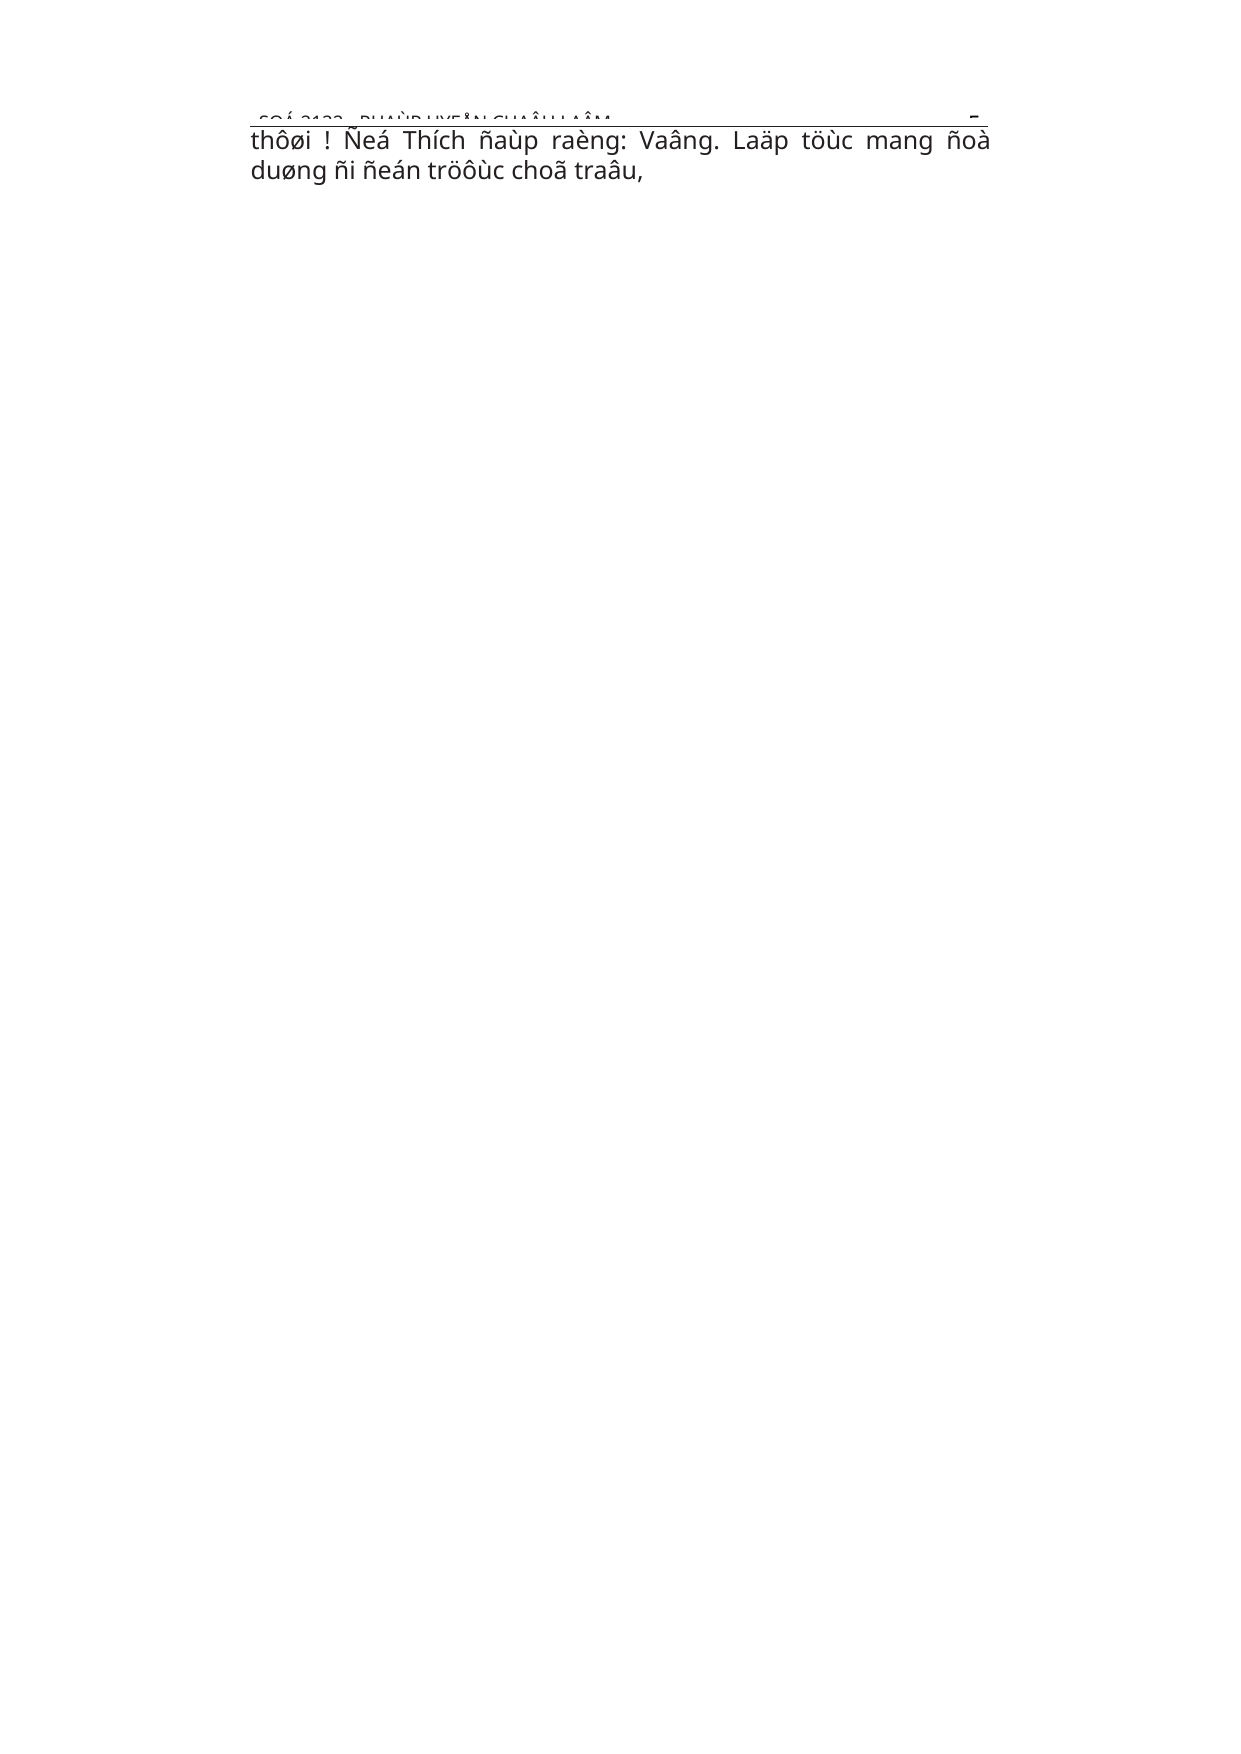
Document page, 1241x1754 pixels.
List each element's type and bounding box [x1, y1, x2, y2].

text [250, 125, 990, 187]
